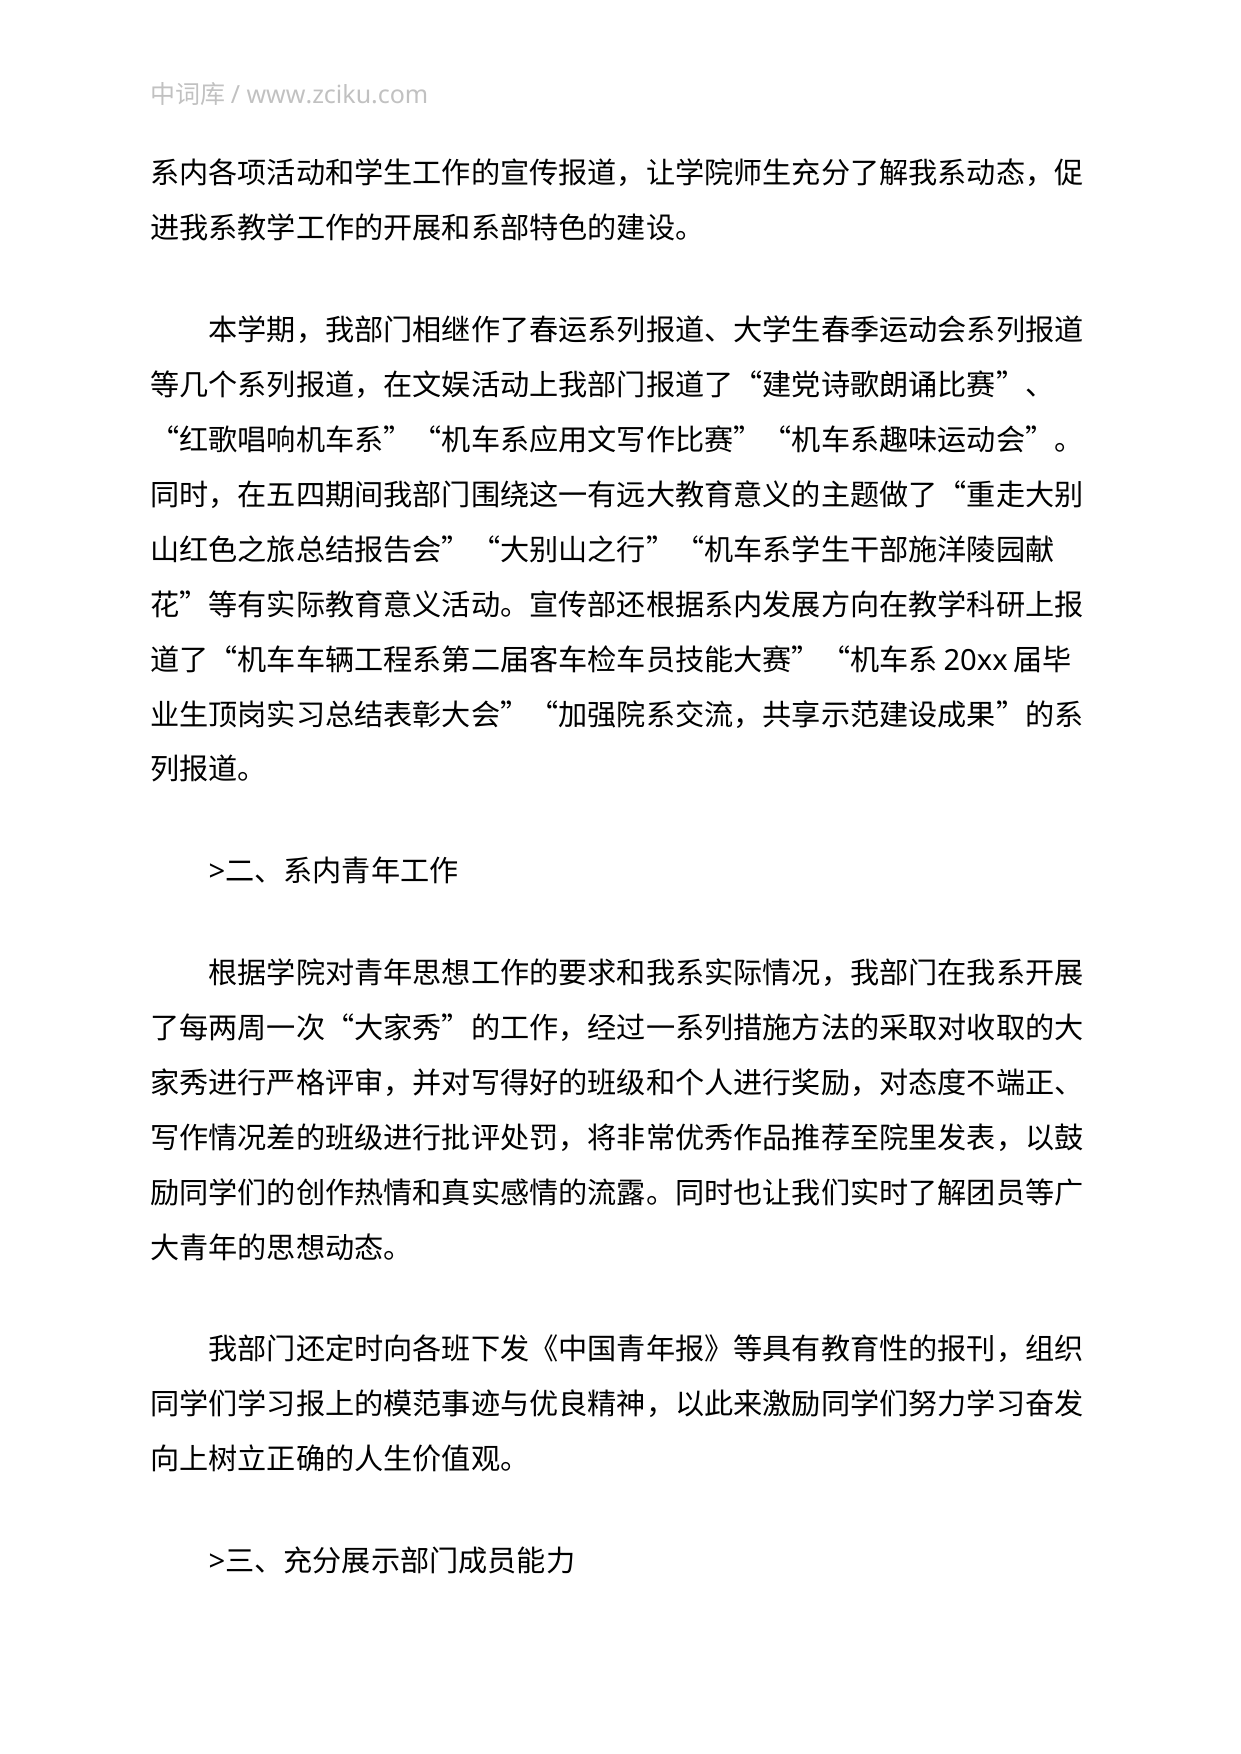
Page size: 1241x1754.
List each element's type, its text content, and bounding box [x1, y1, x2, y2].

text >三、充分展示部门成员能力 [150, 1537, 1090, 1580]
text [150, 150, 1090, 247]
text 本学期，我部门相继作了春运系列报道、大学生春季运动会系列报道等几个系列报道，在文娱活动上我部门报道了“建党诗歌朗诵比赛”、“红歌唱响机车系”“机车系应用文写作比赛”“机车系趣味运动会”。同时，在五四期间我部门围绕这一有远大教育意义的主题做了“重走大别山红色之旅总结报告会”“大别山之行”“机车系学生干部施洋陵园献花”等有实际教育意义活动。宣传部还根据系内发展方向在教学科研上报道了“机车车辆工程系第二届客车检车员技能大赛”“机车系20xx届毕业生顶岗实习总结表彰大会”“加强院系交流，共享示范建设成果”的系列报道。 [150, 307, 1090, 788]
text 根据学院对青年思想工作的要求和我系实际情况，我部门在我系开展了每两周一次“大家秀”的工作，经过一系列措施方法的采取对收取的大家秀进行严格评审，并对写得好的班级和个人进行奖励，对态度不端正、写作情况差的班级进行批评处罚，将非常优秀作品推荐至院里发表，以鼓励同学们的创作热情和真实感情的流露。同时也让我们实时了解团员等广大青年的思想动态。 [150, 950, 1090, 1266]
text >二、系内青年工作 [150, 848, 1090, 890]
text 我部门还定时向各班下发《中国青年报》等具有教育性的报刊，组织同学们学习报上的模范事迹与优良精神，以此来激励同学们努力学习奋发向上树立正确的人生价值观。 [150, 1326, 1090, 1478]
